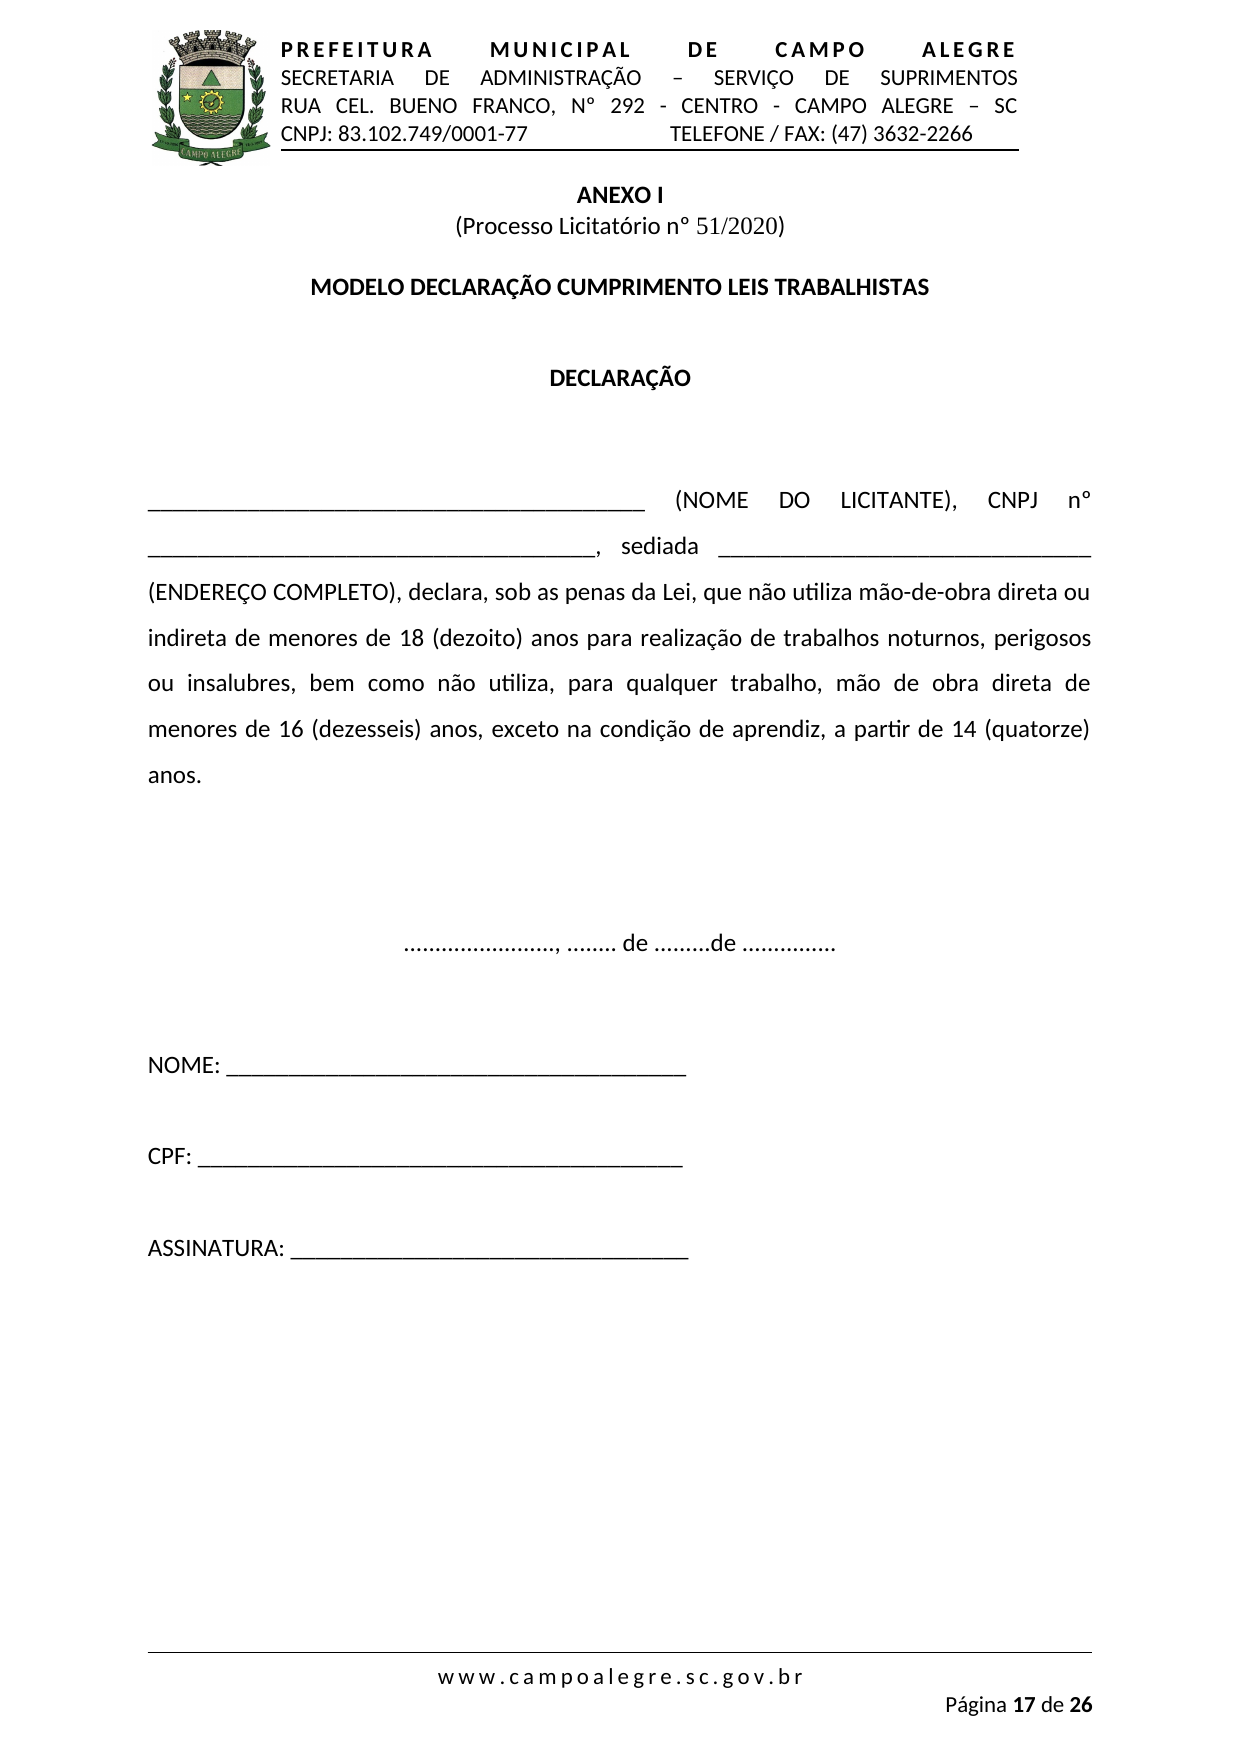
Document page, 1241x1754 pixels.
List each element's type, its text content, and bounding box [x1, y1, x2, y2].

text ________________________________________ (NOME DO LICITANTE), CNPJ nº ____________________________________, sediada ______________________________ (ENDEREÇO COMPLETO), declara, sob as penas da Lei, que não utiliza mão-de-obra direta ou indireta de menores de 18 (dezoito) anos para realização de trabalhos noturnos, perigosos ou insalubres, bem como não utiliza, para qualquer trabalho, mão de obra direta de menores de 16 (dezesseis) anos, exceto na condição de aprendiz, a partir de 14 (quatorze) anos. [148, 484, 1092, 789]
text (Processo Licitatório nº ) [148, 210, 1092, 240]
picture [151, 30, 271, 166]
text CPF: _______________________________________ [148, 1140, 709, 1171]
text ANEXO I [148, 179, 1092, 210]
text ........................, ........ de .........de ............... [148, 927, 1092, 957]
text ASSINATURA: ________________________________ [148, 1232, 709, 1262]
text MODELO DECLARAÇÃO CUMPRIMENTO LEIS TRABALHISTAS [148, 271, 1092, 301]
subtitle DECLARAÇÃO [148, 362, 1092, 393]
text NOME: _____________________________________ [148, 1049, 709, 1079]
